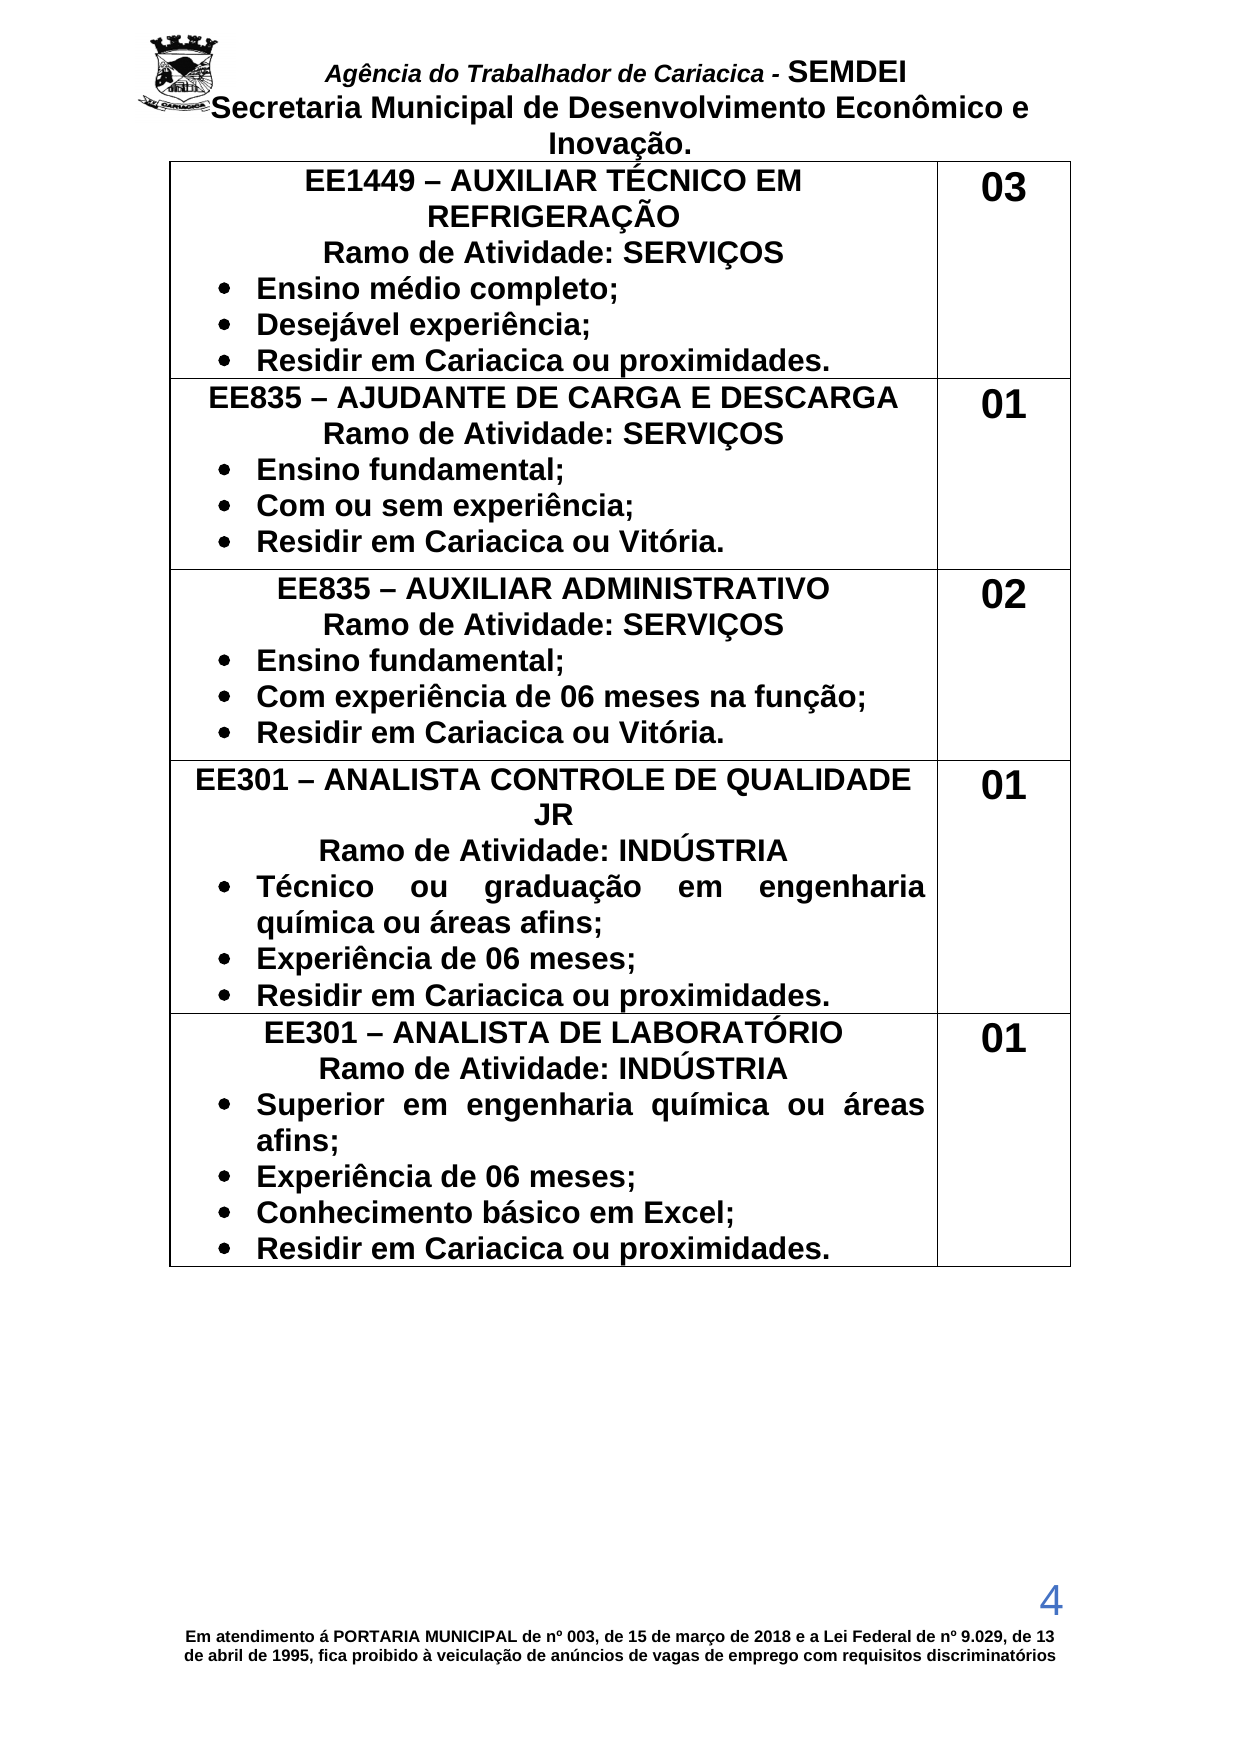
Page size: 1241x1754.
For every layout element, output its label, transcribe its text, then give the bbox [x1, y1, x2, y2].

table_cell EE1449 – AUXILIAR TÉCNICO EM REFRIGERAÇÃO Ramo de Atividade: SERVIÇOS Ensino médio completo; Desejável experiência; Residir em Cariacica ou proximidades. [171, 162, 937, 378]
table_cell 01 [938, 761, 1070, 1013]
table_cell 01 [938, 1014, 1070, 1266]
picture [134, 31, 237, 123]
table_cell EE835 – AJUDANTE DE CARGA E DESCARGA Ramo de Atividade: SERVIÇOS Ensino fundamental; Com ou sem experiência; Residir em Cariacica ou Vitória. [171, 379, 937, 569]
table_cell 03 [938, 162, 1070, 378]
table_cell 02 [938, 570, 1070, 759]
table_cell EE301 – ANALISTA CONTROLE DE QUALIDADE JR Ramo de Atividade: INDÚSTRIA Técnico ou graduação em engenharia química ou áreas afins; Experiência de 06 meses; Residir em Cariacica ou proximidades. [171, 761, 937, 1013]
table_cell 01 [938, 379, 1070, 569]
table_cell EE835 – AUXILIAR ADMINISTRATIVO Ramo de Atividade: SERVIÇOS Ensino fundamental; Com experiência de 06 meses na função; Residir em Cariacica ou Vitória. [171, 570, 937, 759]
table_cell EE301 – ANALISTA DE LABORATÓRIO Ramo de Atividade: INDÚSTRIA Superior em engenharia química ou áreas afins; Experiência de 06 meses; Conhecimento básico em Excel; Residir em Cariacica ou proximidades. [171, 1014, 937, 1266]
